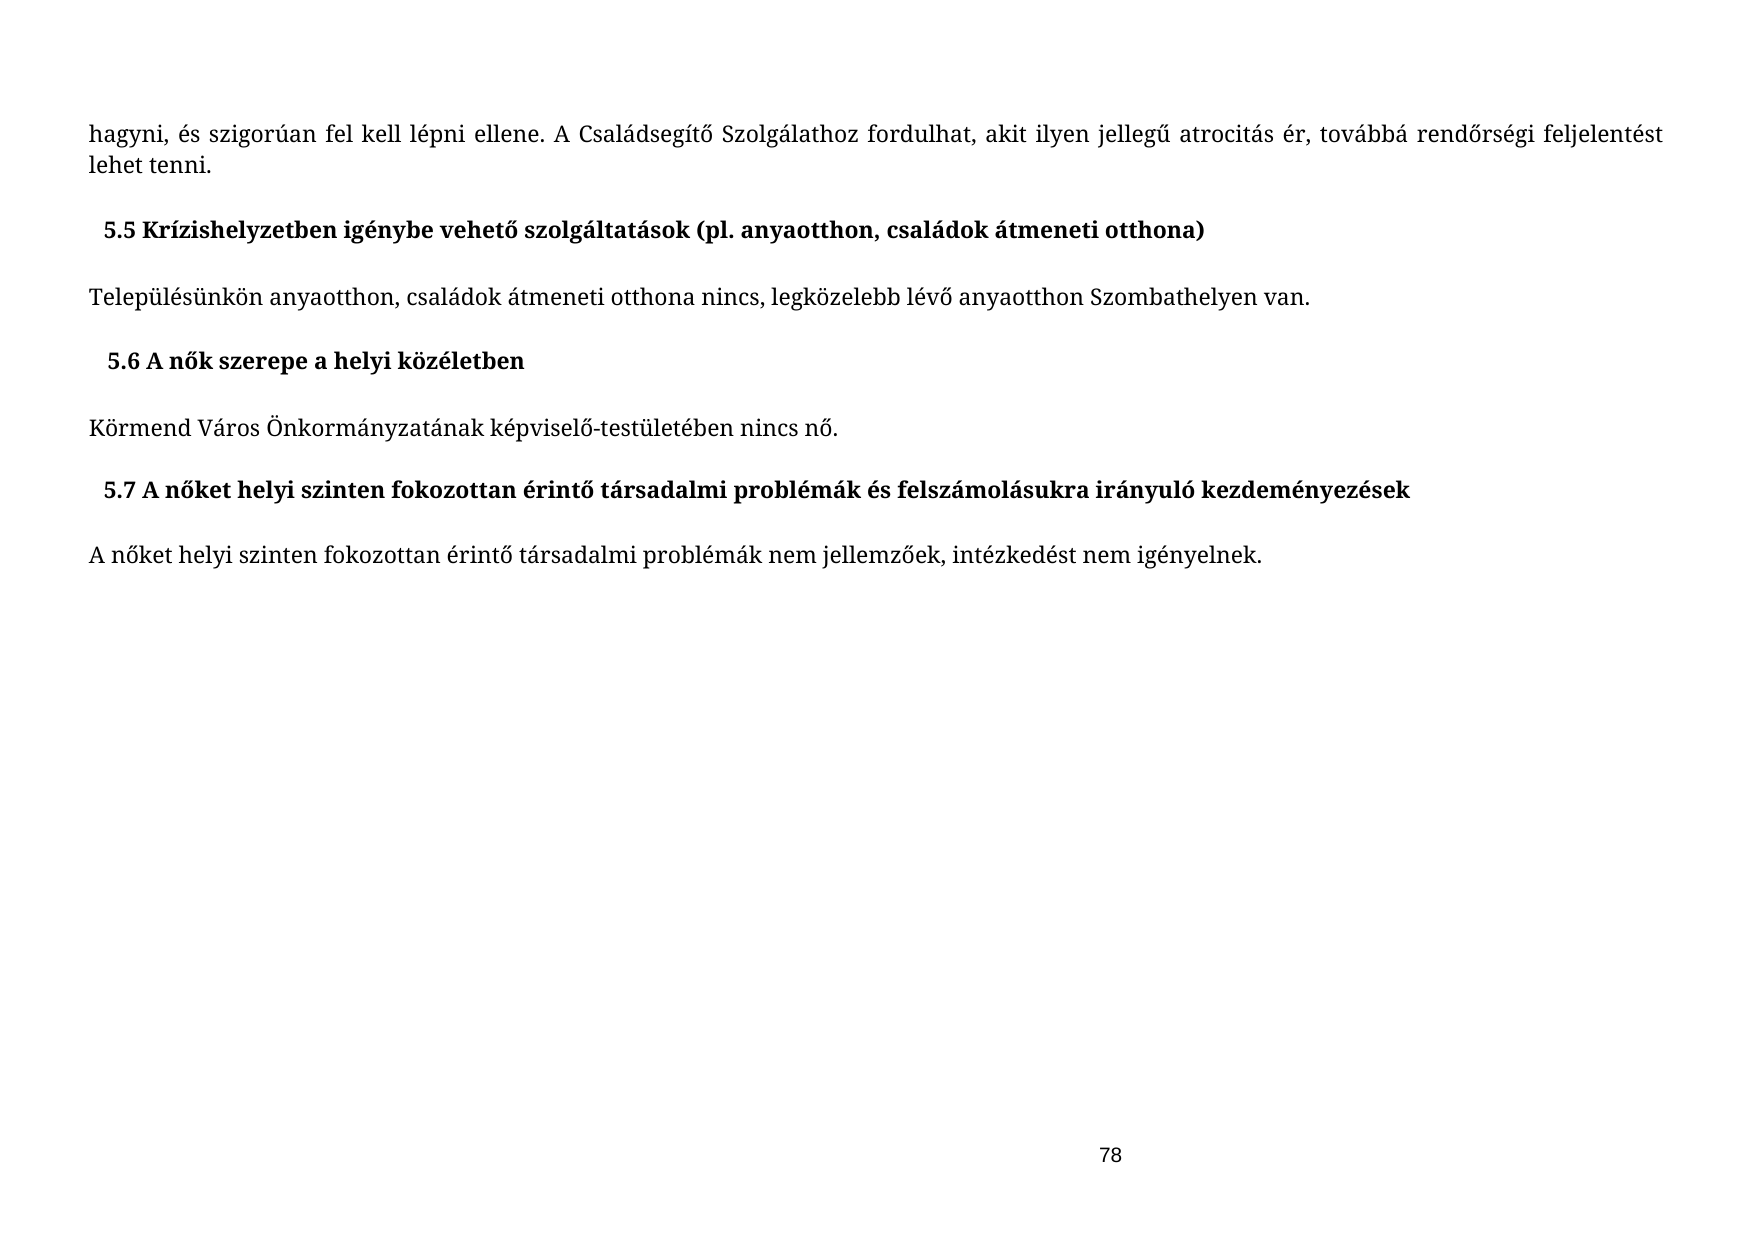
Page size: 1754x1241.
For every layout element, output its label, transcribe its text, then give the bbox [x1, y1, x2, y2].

text Körmend Város Önkormányzatának képviselő-testületében nincs nő. [89, 412, 1665, 443]
text 5.6 A nők szerepe a helyi közéletben [89, 345, 1665, 376]
text Településünkön anyaotthon, családok átmeneti otthona nincs, legközelebb lévő anyaotthon Szombathelyen van. [89, 281, 1665, 312]
text 5.5 Krízishelyzetben igénybe vehető szolgáltatások (pl. anyaotthon, családok átmeneti otthona) [89, 214, 1665, 245]
text 5.7 A nőket helyi szinten fokozottan érintő társadalmi problémák és felszámolásukra irányuló kezdeményezések [89, 474, 1665, 506]
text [89, 118, 1665, 181]
text A nőket helyi szinten fokozottan érintő társadalmi problémák nem jellemzőek, intézkedést nem igényelnek. [89, 539, 1665, 570]
